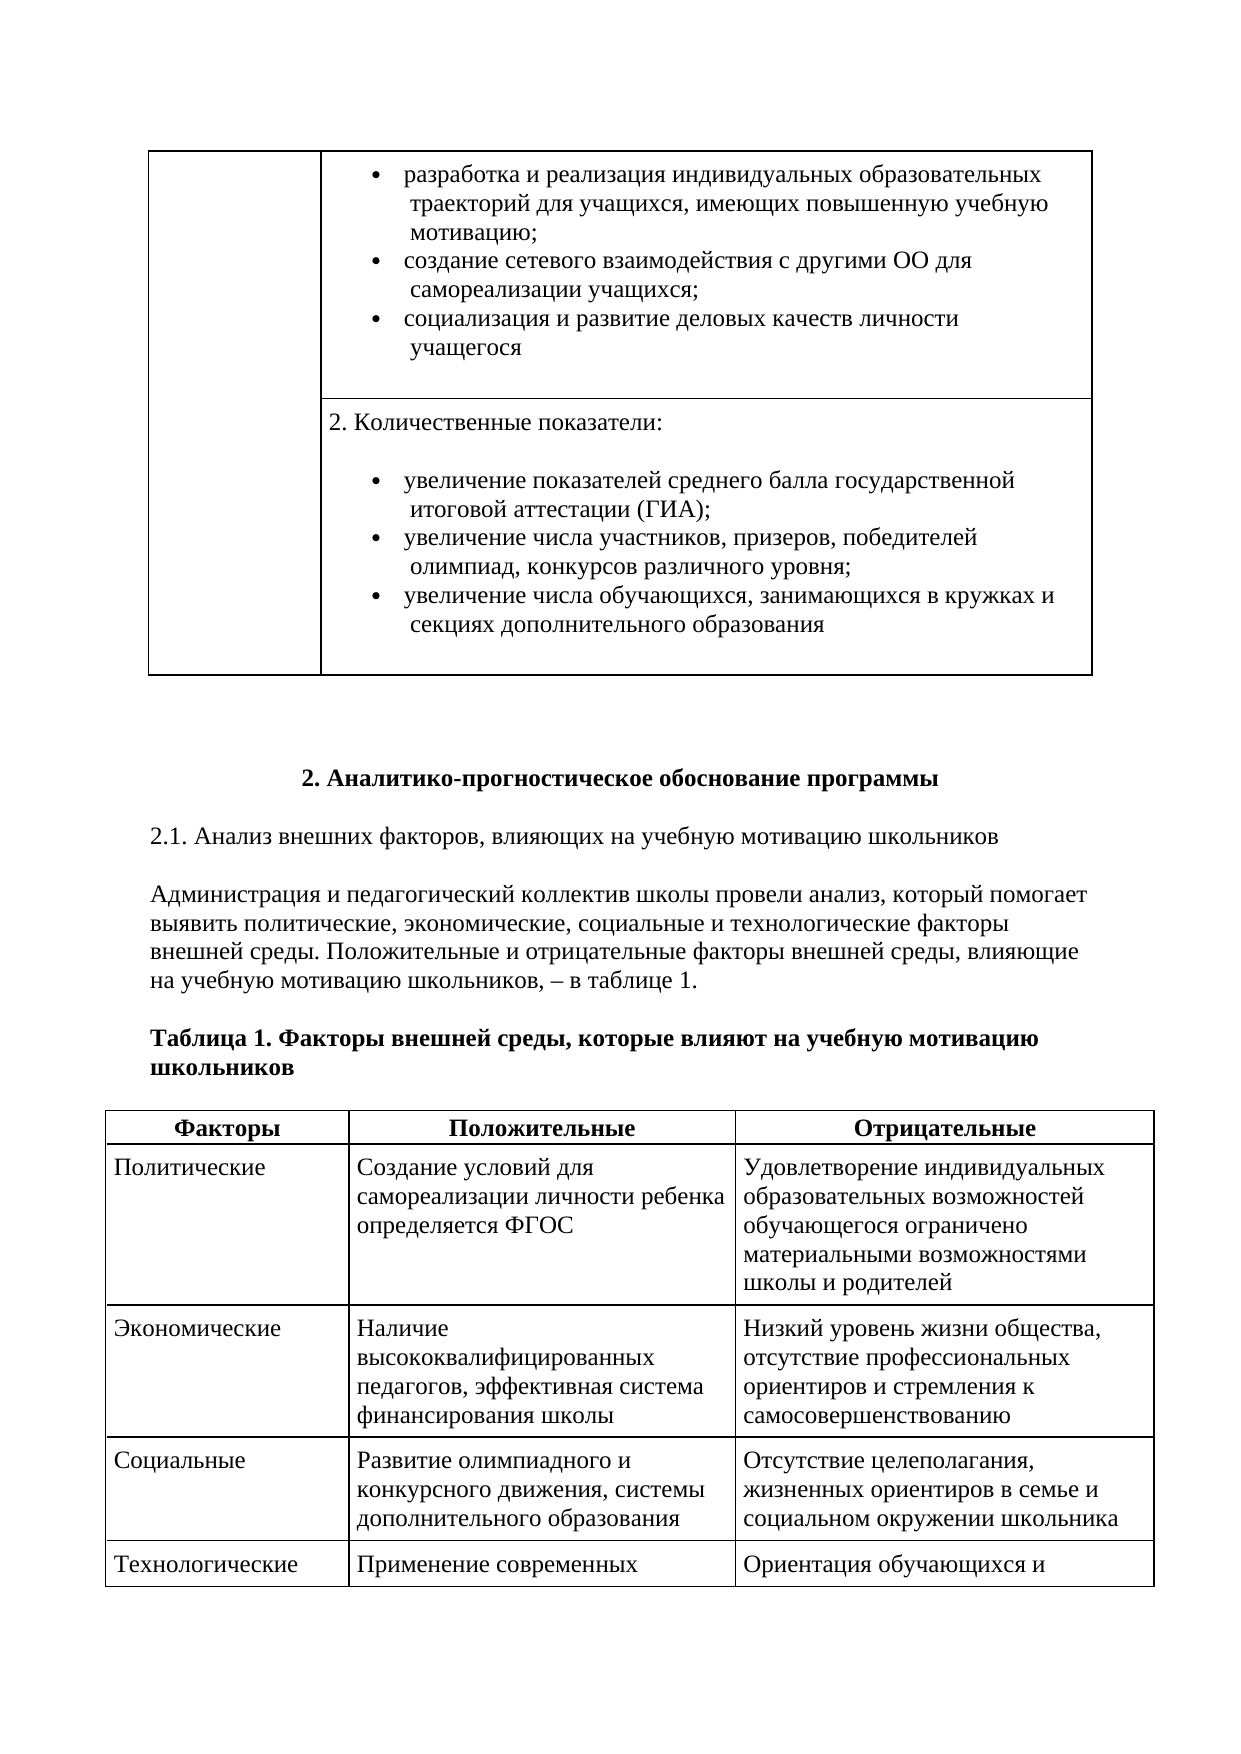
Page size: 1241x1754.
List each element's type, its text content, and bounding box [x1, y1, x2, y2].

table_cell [149, 152, 320, 674]
table_header Факторы [106, 1111, 348, 1143]
table_cell Политические [106, 1144, 348, 1304]
table_header Отрицательные [736, 1111, 1153, 1143]
table_cell Наличие высококвалифицированных педагогов, эффективная система финансирования школы [350, 1306, 735, 1436]
table_cell Экономические [106, 1305, 348, 1436]
table_header Положительные [350, 1111, 735, 1143]
table_cell Социальные [106, 1437, 348, 1540]
table_cell Удовлетворение индивидуальных образовательных возможностей обучающегося ограничено материальными возможностями школы и родителей [736, 1145, 1153, 1304]
table_cell Создание условий для самореализации личности ребенка определяется ФГОС [350, 1145, 735, 1304]
table_cell 2. Количественные показатели: увеличение показателей среднего балла государственной итоговой аттестации (ГИА); увеличение числа участников, призеров, победителей олимпиад, конкурсов различного уровня; увеличение числа обучающихся, занимающихся в кружках и секциях дополнительного образования [322, 399, 1091, 674]
text Администрация и педагогический коллектив школы провели анализ, который помогает выявить политические, экономические, социальные и технологические факторы внешней среды. Положительные и отрицательные факторы внешней среды, влияющие на учебную мотивацию школьников, – в таблице 1. [150, 879, 1090, 994]
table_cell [322, 152, 1091, 398]
text 2.1. Анализ внешних факторов, влияющих на учебную мотивацию школьников [150, 821, 1090, 850]
table_cell Отсутствие целеполагания, жизненных ориентиров в семье и социальном окружении школьника [736, 1438, 1153, 1540]
table_cell Развитие олимпиадного и конкурсного движения, системы дополнительного образования [350, 1438, 735, 1540]
text Таблица 1. Факторы внешней среды, которые влияют на учебную мотивацию школьников [150, 1023, 1090, 1081]
table_cell Технологические [106, 1541, 348, 1586]
text 2. Аналитико-прогностическое обоснование программы [150, 763, 1090, 792]
table_cell Низкий уровень жизни общества, отсутствие профессиональных ориентиров и стремления к самосовершенствованию [736, 1306, 1153, 1436]
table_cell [350, 1541, 735, 1586]
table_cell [736, 1541, 1153, 1586]
